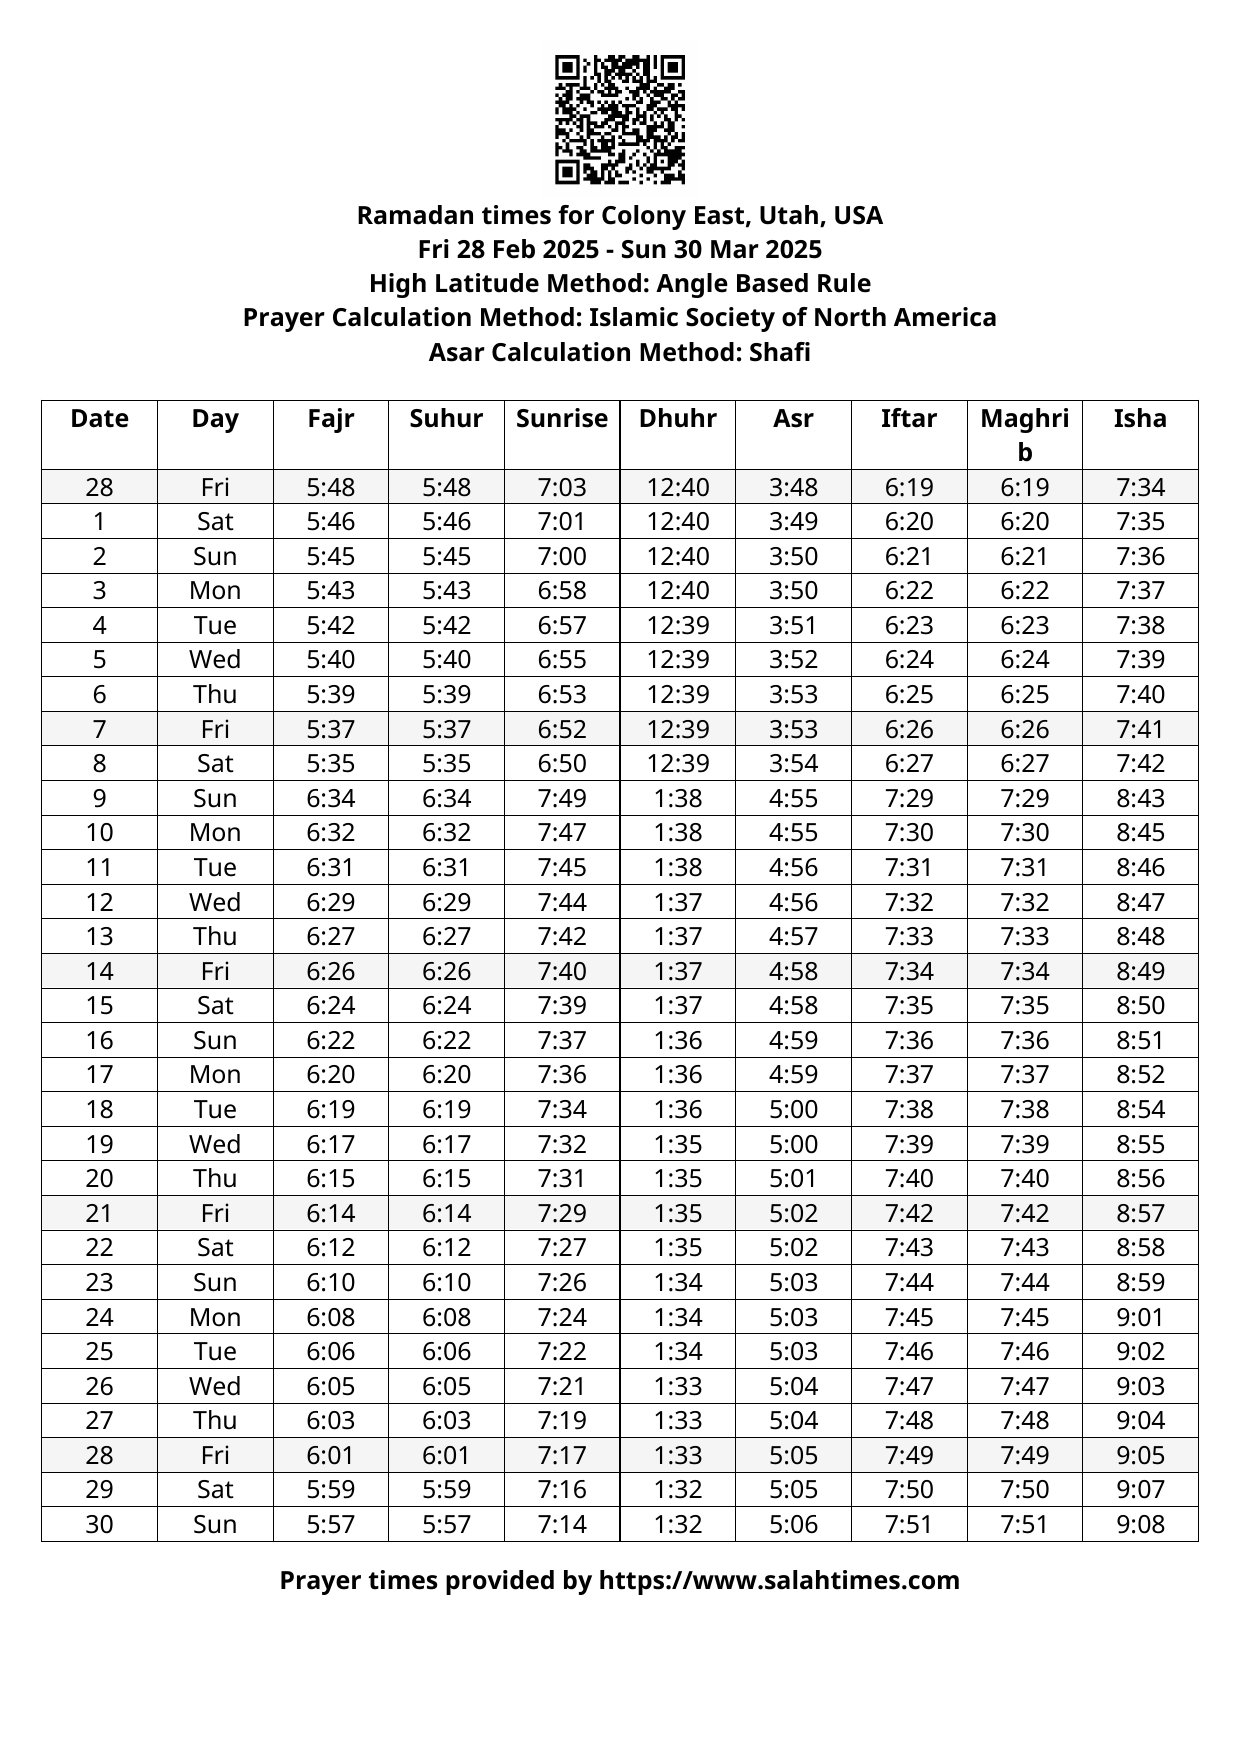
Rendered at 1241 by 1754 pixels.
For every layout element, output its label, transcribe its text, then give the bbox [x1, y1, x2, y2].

table_cell 7:24 [505, 1300, 619, 1333]
table_cell 6:03 [389, 1404, 504, 1437]
table_cell 7:31 [968, 850, 1082, 884]
table_cell 6:05 [274, 1369, 388, 1402]
table_cell Mon [158, 574, 273, 607]
table_cell 6:58 [505, 574, 619, 607]
table_cell 7:37 [852, 1058, 967, 1091]
table_cell 7:51 [852, 1507, 967, 1541]
table_cell 7:40 [505, 954, 619, 987]
table_cell 7:34 [505, 1092, 619, 1126]
table_cell 5:02 [736, 1231, 851, 1264]
table_cell 9:02 [1083, 1334, 1198, 1368]
table_cell 7:39 [1083, 643, 1198, 676]
table_cell 6:26 [852, 712, 967, 745]
table_cell 7:42 [968, 1196, 1082, 1229]
table_cell 5:03 [736, 1265, 851, 1299]
table_cell 6:23 [968, 608, 1082, 642]
table_cell 6:19 [968, 470, 1082, 503]
table_cell 5:06 [736, 1507, 851, 1541]
table_cell 8:49 [1083, 954, 1198, 987]
table_cell 6:27 [968, 746, 1082, 780]
table_cell 7 [42, 712, 157, 745]
table_cell 7:29 [505, 1196, 619, 1229]
table_cell 8:58 [1083, 1231, 1198, 1264]
table_cell 7:30 [968, 816, 1082, 849]
table_cell 6:24 [274, 989, 388, 1022]
table_cell 7:42 [1083, 746, 1198, 780]
table_cell 6:19 [852, 470, 967, 503]
table_cell 4:56 [736, 885, 851, 918]
table_cell 17 [42, 1058, 157, 1091]
table_cell 6:12 [389, 1231, 504, 1264]
table_cell 7:36 [852, 1023, 967, 1057]
table_cell 7:49 [968, 1438, 1082, 1472]
table_cell 7:33 [852, 919, 967, 953]
table_cell 7:16 [505, 1473, 619, 1506]
table_cell 4:59 [736, 1023, 851, 1057]
table_cell 8:43 [1083, 781, 1198, 814]
table_cell 1:38 [621, 816, 735, 849]
table_cell 6:34 [389, 781, 504, 814]
table_cell 8:51 [1083, 1023, 1198, 1057]
table_cell 7:17 [505, 1438, 619, 1472]
table_cell 14 [42, 954, 157, 987]
text Asar Calculation Method: Shafi [42, 334, 1198, 368]
table_cell 5:57 [389, 1507, 504, 1541]
table_cell 12:40 [621, 504, 735, 538]
table_cell 1:34 [621, 1265, 735, 1299]
table_cell 7:29 [968, 781, 1082, 814]
table_cell 7:38 [1083, 608, 1198, 642]
table_cell 5:46 [274, 504, 388, 538]
table_cell 6:29 [274, 885, 388, 918]
table_cell 6:20 [389, 1058, 504, 1091]
table_cell 6:08 [274, 1300, 388, 1333]
table_cell 1:36 [621, 1092, 735, 1126]
table_header Isha [1083, 401, 1198, 469]
table_cell 1:37 [621, 919, 735, 953]
table_cell 1:33 [621, 1369, 735, 1402]
table_cell 2 [42, 539, 157, 572]
table_cell 7:46 [968, 1334, 1082, 1368]
table_cell 6:10 [274, 1265, 388, 1299]
table_cell 7:45 [968, 1300, 1082, 1333]
table_cell 3:54 [736, 746, 851, 780]
table_cell 7:47 [968, 1369, 1082, 1402]
table_cell 7:46 [852, 1334, 967, 1368]
table_cell Sun [158, 1023, 273, 1057]
table_cell 7:22 [505, 1334, 619, 1368]
table_cell 6:05 [389, 1369, 504, 1402]
table_cell 3:49 [736, 504, 851, 538]
table_cell 7:32 [505, 1127, 619, 1160]
table_cell 24 [42, 1300, 157, 1333]
table_cell 12:39 [621, 677, 735, 711]
table_cell 7:21 [505, 1369, 619, 1402]
table_header Day [158, 401, 273, 469]
table_cell 3 [42, 574, 157, 607]
text Fri 28 Feb 2025 - Sun 30 Mar 2025 [42, 232, 1198, 266]
table_cell 7:43 [968, 1231, 1082, 1264]
table_cell 8:55 [1083, 1127, 1198, 1160]
table_cell 6:20 [274, 1058, 388, 1091]
table_cell 7:44 [852, 1265, 967, 1299]
table_cell Sun [158, 1507, 273, 1541]
table_cell 6:26 [274, 954, 388, 987]
table_cell 7:33 [968, 919, 1082, 953]
table_cell 26 [42, 1369, 157, 1402]
table_cell 12 [42, 885, 157, 918]
table_header Suhur [389, 401, 504, 469]
table_cell 5:48 [274, 470, 388, 503]
table_cell 5:43 [389, 574, 504, 607]
table_cell 7:29 [852, 781, 967, 814]
table_cell 5:04 [736, 1369, 851, 1402]
table_cell 6:24 [389, 989, 504, 1022]
table_cell 5:35 [274, 746, 388, 780]
text Prayer Calculation Method: Islamic Society of North America [42, 300, 1198, 334]
text Ramadan times for Colony East, Utah, USA [42, 198, 1198, 232]
table_cell 7:31 [852, 850, 967, 884]
table_cell 1:34 [621, 1334, 735, 1368]
table_cell 5:40 [389, 643, 504, 676]
table_cell 5:59 [274, 1473, 388, 1506]
table_cell Sat [158, 989, 273, 1022]
table_cell 9:04 [1083, 1404, 1198, 1437]
table_cell 4:59 [736, 1058, 851, 1091]
table_cell 5:57 [274, 1507, 388, 1541]
table_header Dhuhr [621, 401, 735, 469]
table_cell 4:57 [736, 919, 851, 953]
table_cell 6:31 [389, 850, 504, 884]
table_cell 6:24 [852, 643, 967, 676]
table_cell 7:38 [968, 1092, 1082, 1126]
table_cell Fri [158, 1438, 273, 1472]
table_cell 7:34 [968, 954, 1082, 987]
table_cell 6:20 [968, 504, 1082, 538]
table_header Iftar [852, 401, 967, 469]
table_cell 6:50 [505, 746, 619, 780]
table_cell 6:26 [968, 712, 1082, 745]
table_cell 8:48 [1083, 919, 1198, 953]
table_cell 7:31 [505, 1161, 619, 1195]
table_cell Thu [158, 677, 273, 711]
table_cell Fri [158, 1196, 273, 1229]
table_cell 7:47 [505, 816, 619, 849]
table_cell 5:42 [274, 608, 388, 642]
table_cell 7:42 [852, 1196, 967, 1229]
table_cell 6:10 [389, 1265, 504, 1299]
table_cell 21 [42, 1196, 157, 1229]
table_cell Fri [158, 712, 273, 745]
table_cell 7:42 [505, 919, 619, 953]
table_cell 7:38 [852, 1092, 967, 1126]
table_cell 1:32 [621, 1507, 735, 1541]
table_cell 6:57 [505, 608, 619, 642]
text High Latitude Method: Angle Based Rule [42, 266, 1198, 300]
table_header Fajr [274, 401, 388, 469]
table_cell Mon [158, 816, 273, 849]
table_cell 3:51 [736, 608, 851, 642]
table_cell Sat [158, 1473, 273, 1506]
table_cell 1:36 [621, 1058, 735, 1091]
table_cell 5:59 [389, 1473, 504, 1506]
table_cell 8:59 [1083, 1265, 1198, 1299]
table_cell 28 [42, 470, 157, 503]
table_cell 7:48 [852, 1404, 967, 1437]
table_cell 5:45 [274, 539, 388, 572]
table_cell 6:27 [852, 746, 967, 780]
table_header Sunrise [505, 401, 619, 469]
table_cell 1:38 [621, 781, 735, 814]
table_cell 7:35 [1083, 504, 1198, 538]
table_cell 7:49 [852, 1438, 967, 1472]
table_cell 12:40 [621, 539, 735, 572]
table_cell 6:31 [274, 850, 388, 884]
table_cell 3:50 [736, 574, 851, 607]
table_cell 23 [42, 1265, 157, 1299]
table_cell 7:40 [1083, 677, 1198, 711]
table_cell 4:55 [736, 781, 851, 814]
table_cell Sun [158, 539, 273, 572]
table_cell 6:15 [274, 1161, 388, 1195]
table_cell 5:40 [274, 643, 388, 676]
table_cell 1:37 [621, 885, 735, 918]
table_cell 6:06 [389, 1334, 504, 1368]
table_cell 7:45 [505, 850, 619, 884]
table_cell 7:37 [968, 1058, 1082, 1091]
table_cell 9:05 [1083, 1438, 1198, 1472]
table_cell Wed [158, 885, 273, 918]
table_cell Thu [158, 1404, 273, 1437]
table_cell 9:01 [1083, 1300, 1198, 1333]
table_cell 7:40 [852, 1161, 967, 1195]
table_cell 12:39 [621, 643, 735, 676]
table_cell 5:46 [389, 504, 504, 538]
table_cell 6:01 [274, 1438, 388, 1472]
table_cell 6:34 [274, 781, 388, 814]
table_cell 5:00 [736, 1127, 851, 1160]
table_cell 1:34 [621, 1300, 735, 1333]
table_cell 28 [42, 1438, 157, 1472]
table_cell 7:43 [852, 1231, 967, 1264]
table_cell 6:53 [505, 677, 619, 711]
table_cell 8:56 [1083, 1161, 1198, 1195]
table_cell 8 [42, 746, 157, 780]
table_cell Wed [158, 1127, 273, 1160]
table_cell 25 [42, 1334, 157, 1368]
table_cell 6:19 [389, 1092, 504, 1126]
table_cell 5:37 [274, 712, 388, 745]
table_cell 6 [42, 677, 157, 711]
table_cell 6:32 [389, 816, 504, 849]
table_cell 6:27 [389, 919, 504, 953]
table_cell 5:42 [389, 608, 504, 642]
table_cell 8:46 [1083, 850, 1198, 884]
table_cell 1:36 [621, 1023, 735, 1057]
table_cell 7:48 [968, 1404, 1082, 1437]
table_cell 4:55 [736, 816, 851, 849]
table_cell 6:27 [274, 919, 388, 953]
table_cell 6:01 [389, 1438, 504, 1472]
table_cell 1 [42, 504, 157, 538]
table_cell 3:52 [736, 643, 851, 676]
table_cell Thu [158, 1161, 273, 1195]
table_cell 4 [42, 608, 157, 642]
table_cell 1:35 [621, 1231, 735, 1264]
table_cell 6:03 [274, 1404, 388, 1437]
table_cell 12:39 [621, 712, 735, 745]
table_cell Tue [158, 1092, 273, 1126]
table_cell 6:22 [852, 574, 967, 607]
table_cell 19 [42, 1127, 157, 1160]
text Prayer times provided by https://www.salahtimes.com [42, 1563, 1198, 1597]
table_cell 5:05 [736, 1438, 851, 1472]
table_cell 16 [42, 1023, 157, 1057]
table_cell 20 [42, 1161, 157, 1195]
table_cell 9 [42, 781, 157, 814]
table_cell 7:37 [1083, 574, 1198, 607]
table_cell 5:45 [389, 539, 504, 572]
picture [542, 41, 699, 198]
table_cell 6:55 [505, 643, 619, 676]
table_cell 9:07 [1083, 1473, 1198, 1506]
table_cell 1:38 [621, 850, 735, 884]
table_cell 7:51 [968, 1507, 1082, 1541]
table_cell 9:08 [1083, 1507, 1198, 1541]
table_cell 7:27 [505, 1231, 619, 1264]
table_cell 5:05 [736, 1473, 851, 1506]
table_cell 6:17 [389, 1127, 504, 1160]
table_cell 5:01 [736, 1161, 851, 1195]
table_cell 22 [42, 1231, 157, 1264]
table_cell 5:03 [736, 1300, 851, 1333]
table_cell 6:23 [852, 608, 967, 642]
table_cell Tue [158, 608, 273, 642]
table_cell 6:08 [389, 1300, 504, 1333]
table_cell 9:03 [1083, 1369, 1198, 1402]
table_cell 7:47 [852, 1369, 967, 1402]
table_cell 5:37 [389, 712, 504, 745]
table_cell 6:22 [274, 1023, 388, 1057]
table_cell 8:57 [1083, 1196, 1198, 1229]
table_cell 12:40 [621, 574, 735, 607]
table_cell 1:35 [621, 1161, 735, 1195]
table_cell 4:58 [736, 989, 851, 1022]
table_cell 7:44 [505, 885, 619, 918]
table_cell 6:32 [274, 816, 388, 849]
table_cell 5:04 [736, 1404, 851, 1437]
table_cell Wed [158, 1369, 273, 1402]
table_cell 7:01 [505, 504, 619, 538]
table_cell 5:03 [736, 1334, 851, 1368]
table_cell Sun [158, 781, 273, 814]
table_cell Sat [158, 504, 273, 538]
table_cell 6:29 [389, 885, 504, 918]
table_cell 8:52 [1083, 1058, 1198, 1091]
table_cell 5:39 [274, 677, 388, 711]
table_cell 1:32 [621, 1473, 735, 1506]
table_cell 12:40 [621, 470, 735, 503]
table_cell 7:19 [505, 1404, 619, 1437]
table_cell 5:48 [389, 470, 504, 503]
table_cell 1:35 [621, 1196, 735, 1229]
table_cell 7:50 [852, 1473, 967, 1506]
table_cell 29 [42, 1473, 157, 1506]
table_cell 8:54 [1083, 1092, 1198, 1126]
table_cell 3:53 [736, 712, 851, 745]
table_cell Sat [158, 1231, 273, 1264]
table_cell 3:53 [736, 677, 851, 711]
table_cell Mon [158, 1058, 273, 1091]
table_cell 6:25 [968, 677, 1082, 711]
table_header Asr [736, 401, 851, 469]
table_header Maghrib [968, 401, 1082, 469]
table_cell 1:33 [621, 1404, 735, 1437]
table_cell 1:33 [621, 1438, 735, 1472]
table_cell 7:39 [968, 1127, 1082, 1160]
table_cell 12:39 [621, 746, 735, 780]
table_cell 6:17 [274, 1127, 388, 1160]
table_cell 3:50 [736, 539, 851, 572]
table_cell 7:34 [852, 954, 967, 987]
table_cell 1:37 [621, 954, 735, 987]
table_cell Tue [158, 1334, 273, 1368]
table_cell 6:20 [852, 504, 967, 538]
table_cell 5 [42, 643, 157, 676]
table_cell 6:22 [389, 1023, 504, 1057]
table_cell 6:21 [968, 539, 1082, 572]
table_cell 6:15 [389, 1161, 504, 1195]
table_cell 8:47 [1083, 885, 1198, 918]
table_cell Fri [158, 954, 273, 987]
table_header Date [42, 401, 157, 469]
table_cell 7:14 [505, 1507, 619, 1541]
table_cell 6:19 [274, 1092, 388, 1126]
table_cell 7:36 [505, 1058, 619, 1091]
table_cell Fri [158, 470, 273, 503]
table_cell 11 [42, 850, 157, 884]
table_cell 5:39 [389, 677, 504, 711]
table_cell 4:58 [736, 954, 851, 987]
table_cell Tue [158, 850, 273, 884]
table_cell 6:06 [274, 1334, 388, 1368]
table_cell 1:37 [621, 989, 735, 1022]
table_cell 1:35 [621, 1127, 735, 1160]
table_cell 13 [42, 919, 157, 953]
table_cell 7:36 [1083, 539, 1198, 572]
table_cell 5:43 [274, 574, 388, 607]
table_cell 5:35 [389, 746, 504, 780]
table_cell 7:32 [968, 885, 1082, 918]
table_cell Sat [158, 746, 273, 780]
table_cell 7:30 [852, 816, 967, 849]
table_cell 7:39 [505, 989, 619, 1022]
table_cell 7:39 [852, 1127, 967, 1160]
table_cell 7:36 [968, 1023, 1082, 1057]
table_cell 7:50 [968, 1473, 1082, 1506]
table_cell 12:39 [621, 608, 735, 642]
table_cell 6:22 [968, 574, 1082, 607]
table_cell 18 [42, 1092, 157, 1126]
table_cell 8:50 [1083, 989, 1198, 1022]
table_cell 7:26 [505, 1265, 619, 1299]
table_cell 6:14 [274, 1196, 388, 1229]
table_cell Sun [158, 1265, 273, 1299]
table_cell 30 [42, 1507, 157, 1541]
table_cell 10 [42, 816, 157, 849]
table_cell 7:41 [1083, 712, 1198, 745]
table_cell 7:44 [968, 1265, 1082, 1299]
table_cell 5:02 [736, 1196, 851, 1229]
table_cell 6:14 [389, 1196, 504, 1229]
table_cell 6:12 [274, 1231, 388, 1264]
table_cell Thu [158, 919, 273, 953]
table_cell 7:35 [968, 989, 1082, 1022]
table_cell 7:37 [505, 1023, 619, 1057]
table_cell 3:48 [736, 470, 851, 503]
table_cell 7:34 [1083, 470, 1198, 503]
table_cell 8:45 [1083, 816, 1198, 849]
table_cell 7:32 [852, 885, 967, 918]
table_cell Mon [158, 1300, 273, 1333]
table_cell 4:56 [736, 850, 851, 884]
table_cell 15 [42, 989, 157, 1022]
table_cell 6:24 [968, 643, 1082, 676]
table_cell 6:52 [505, 712, 619, 745]
table_cell 7:00 [505, 539, 619, 572]
table_cell Wed [158, 643, 273, 676]
table_cell 5:00 [736, 1092, 851, 1126]
table_cell 7:49 [505, 781, 619, 814]
table_cell 6:25 [852, 677, 967, 711]
table_cell 7:40 [968, 1161, 1082, 1195]
table_cell 27 [42, 1404, 157, 1437]
table_cell 7:35 [852, 989, 967, 1022]
table_cell 7:45 [852, 1300, 967, 1333]
table_cell 6:26 [389, 954, 504, 987]
table_cell 6:21 [852, 539, 967, 572]
table_cell 7:03 [505, 470, 619, 503]
